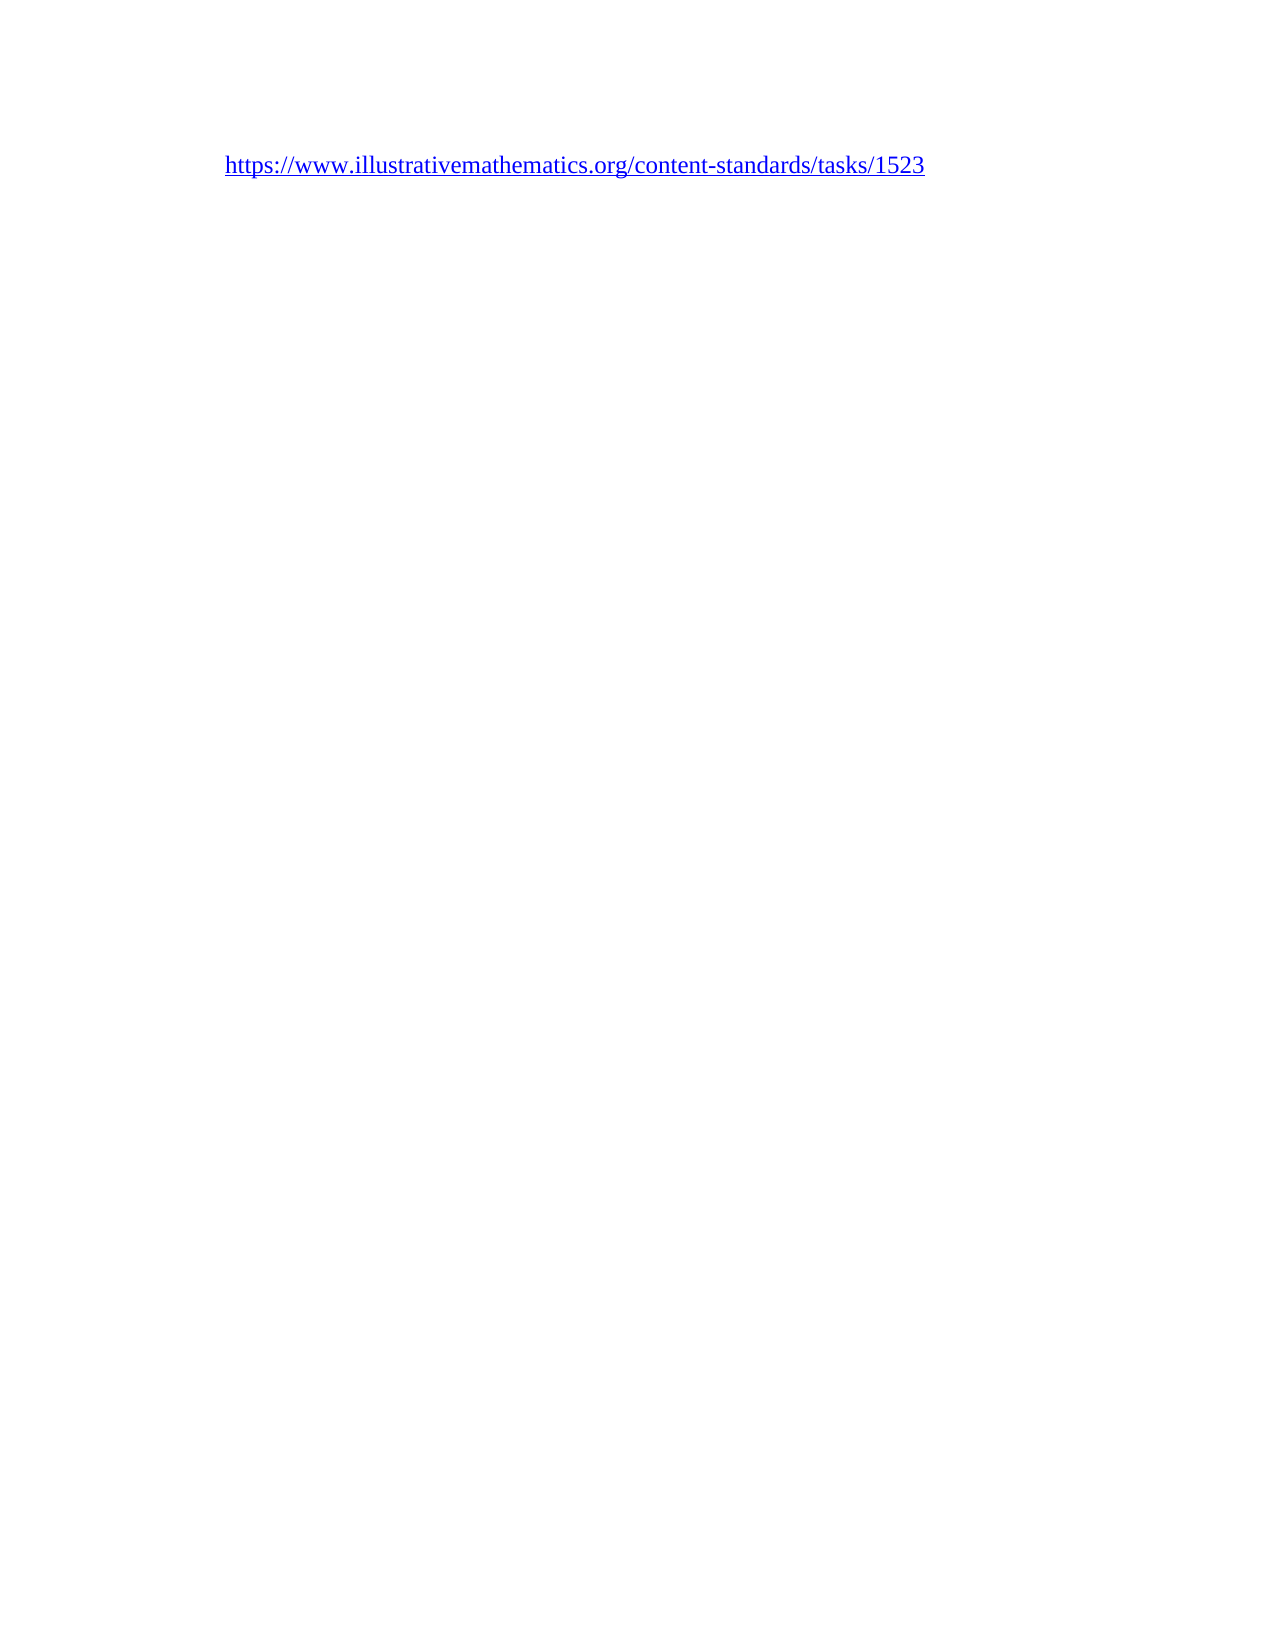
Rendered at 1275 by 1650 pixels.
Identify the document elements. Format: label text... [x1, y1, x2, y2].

list https://www.illustrativemathematics.org/content-standards/tasks/1523 [225, 150, 1125, 179]
